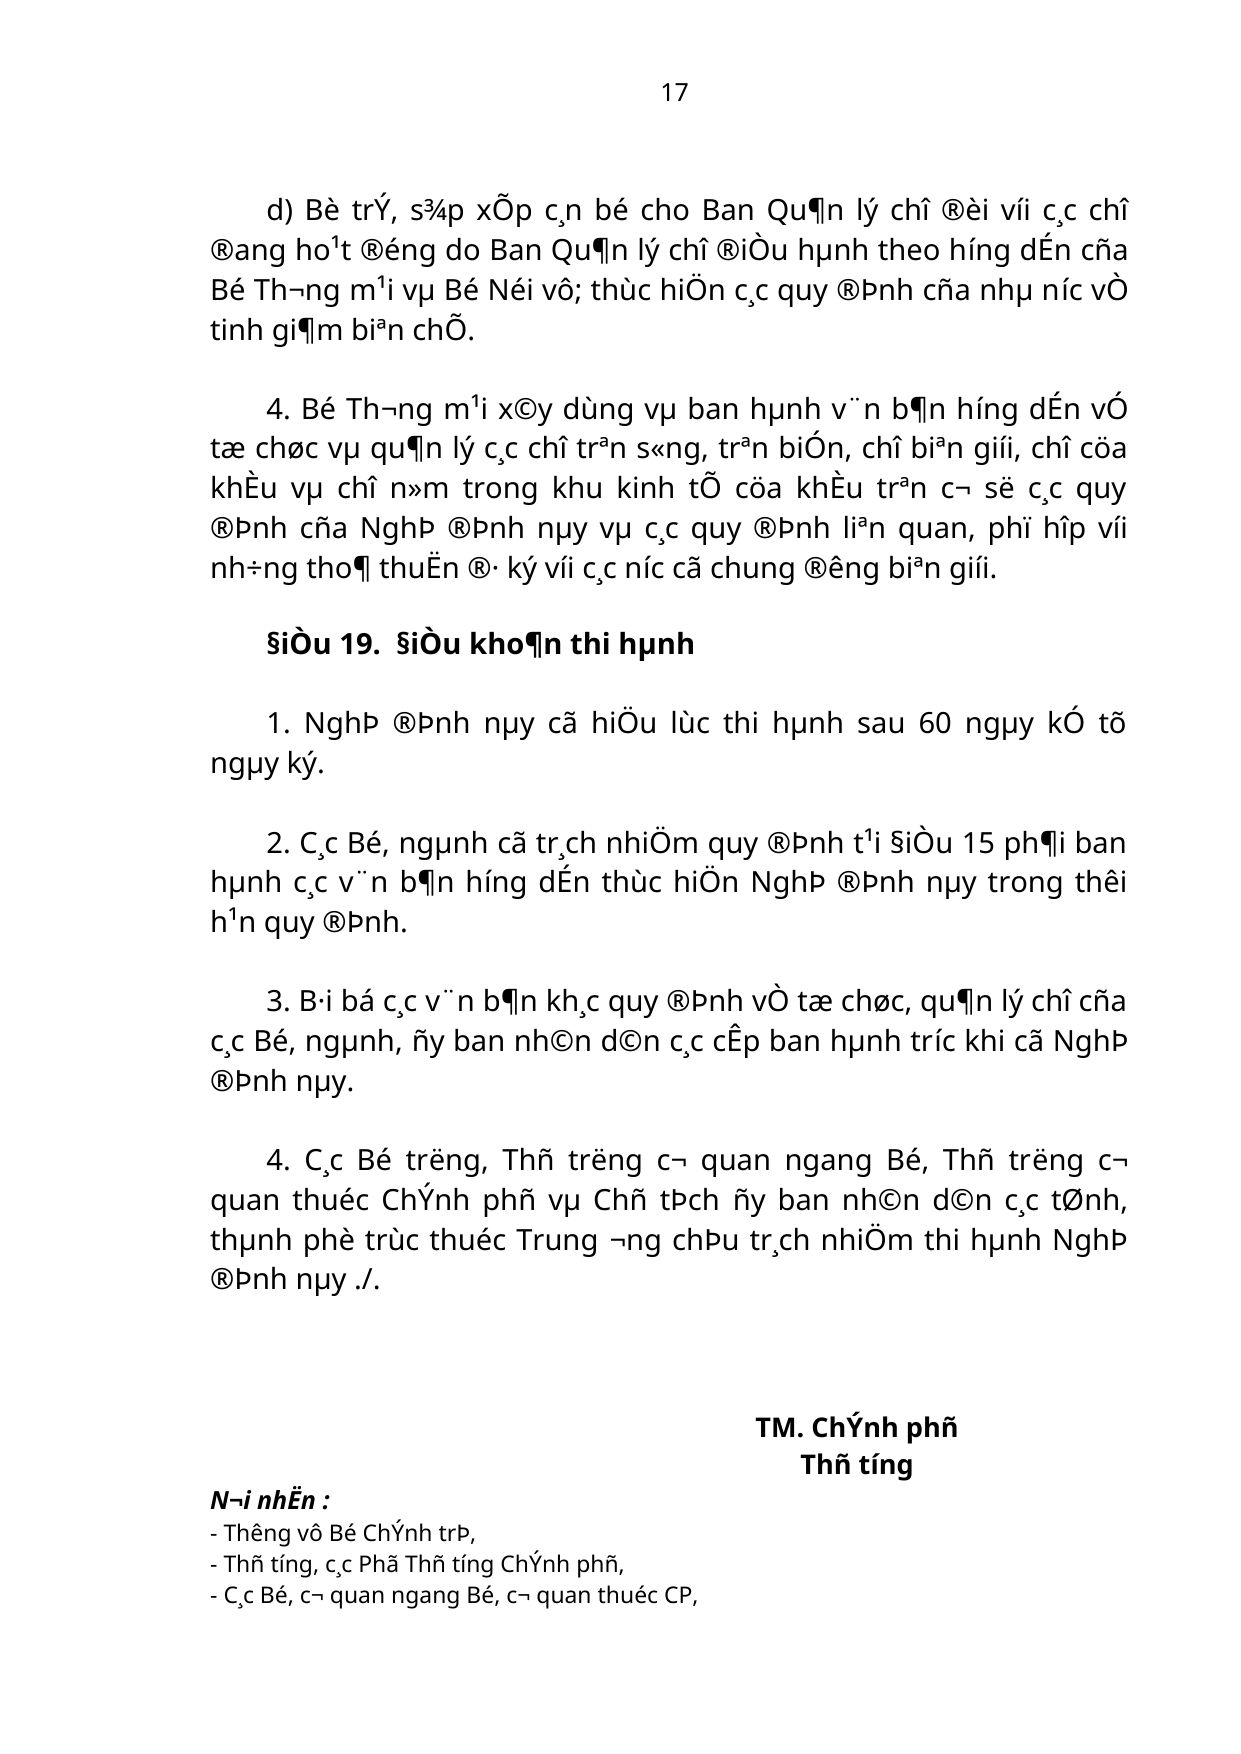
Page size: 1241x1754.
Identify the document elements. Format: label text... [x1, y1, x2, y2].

text 1. NghÞ ®Þnh nµy cã hiÖu lùc thi hµnh sau 60 ngµy kÓ tõ ngµy ký. [210, 703, 1129, 782]
text 2. C¸c Bé, ngµnh cã tr¸ch nhiÖm quy ®Þnh t¹i §iÒu 15 ph¶i ban hµnh c¸c v¨n b¶n h­íng dÉn thùc hiÖn NghÞ ®Þnh nµy trong thêi h¹n quy ®Þnh. [210, 822, 1129, 941]
text 4. C¸c Bé tr­ëng, Thñ tr­ëng c¬ quan ngang Bé, Thñ tr­ëng c¬ quan thuéc ChÝnh phñ vµ Chñ tÞch ñy ban nh©n d©n c¸c tØnh, thµnh phè trùc thuéc Trung ­¬ng chÞu tr¸ch nhiÖm thi hµnh NghÞ ®Þnh nµy ./. [210, 1139, 1129, 1298]
text - C¸c Bé, c¬ quan ngang Bé, c¬ quan thuéc CP, [210, 1579, 1129, 1610]
text 3. B·i bá c¸c v¨n b¶n kh¸c quy ®Þnh vÒ tæ chøc, qu¶n lý chî cña c¸c Bé, ngµnh, ñy ban nh©n d©n c¸c cÊp ban hµnh tr­íc khi cã NghÞ ®Þnh nµy. [210, 981, 1129, 1100]
text d) Bè trÝ, s¾p xÕp c¸n bé cho Ban Qu¶n lý chî ®èi víi c¸c chî ®ang ho¹t ®éng do Ban Qu¶n lý chî ®iÒu hµnh theo h­íng dÉn cña Bé Th­¬ng m¹i vµ Bé Néi vô; thùc hiÖn c¸c quy ®Þnh cña nhµ n­íc vÒ tinh gi¶m biªn chÕ. [210, 190, 1129, 348]
text 4. Bé Th­¬ng m¹i x©y dùng vµ ban hµnh v¨n b¶n h­íng dÉn vÓ tæ chøc vµ qu¶n lý c¸c chî trªn s«ng, trªn biÓn, chî biªn giíi, chî cöa khÈu vµ chî n»m trong khu kinh tÕ cöa khÈu trªn c¬ së c¸c quy ®Þnh cña NghÞ ®Þnh nµy vµ c¸c quy ®Þnh liªn quan, phï hîp víi nh÷ng tho¶ thuËn ®· ký víi c¸c n­íc cã chung ®­êng biªn giíi. [210, 388, 1129, 587]
text Thñ t­íng [585, 1446, 1129, 1482]
text TM. ChÝnh phñ [585, 1409, 1129, 1446]
text - Thñ t­íng, c¸c Phã Thñ t­íng ChÝnh phñ, [210, 1548, 1129, 1579]
text N¬i nhËn : [210, 1482, 1129, 1517]
text - Th­êng vô Bé ChÝnh trÞ, [210, 1517, 1129, 1548]
text §iÒu 19. §iÒu kho¶n thi hµnh [210, 623, 1129, 663]
